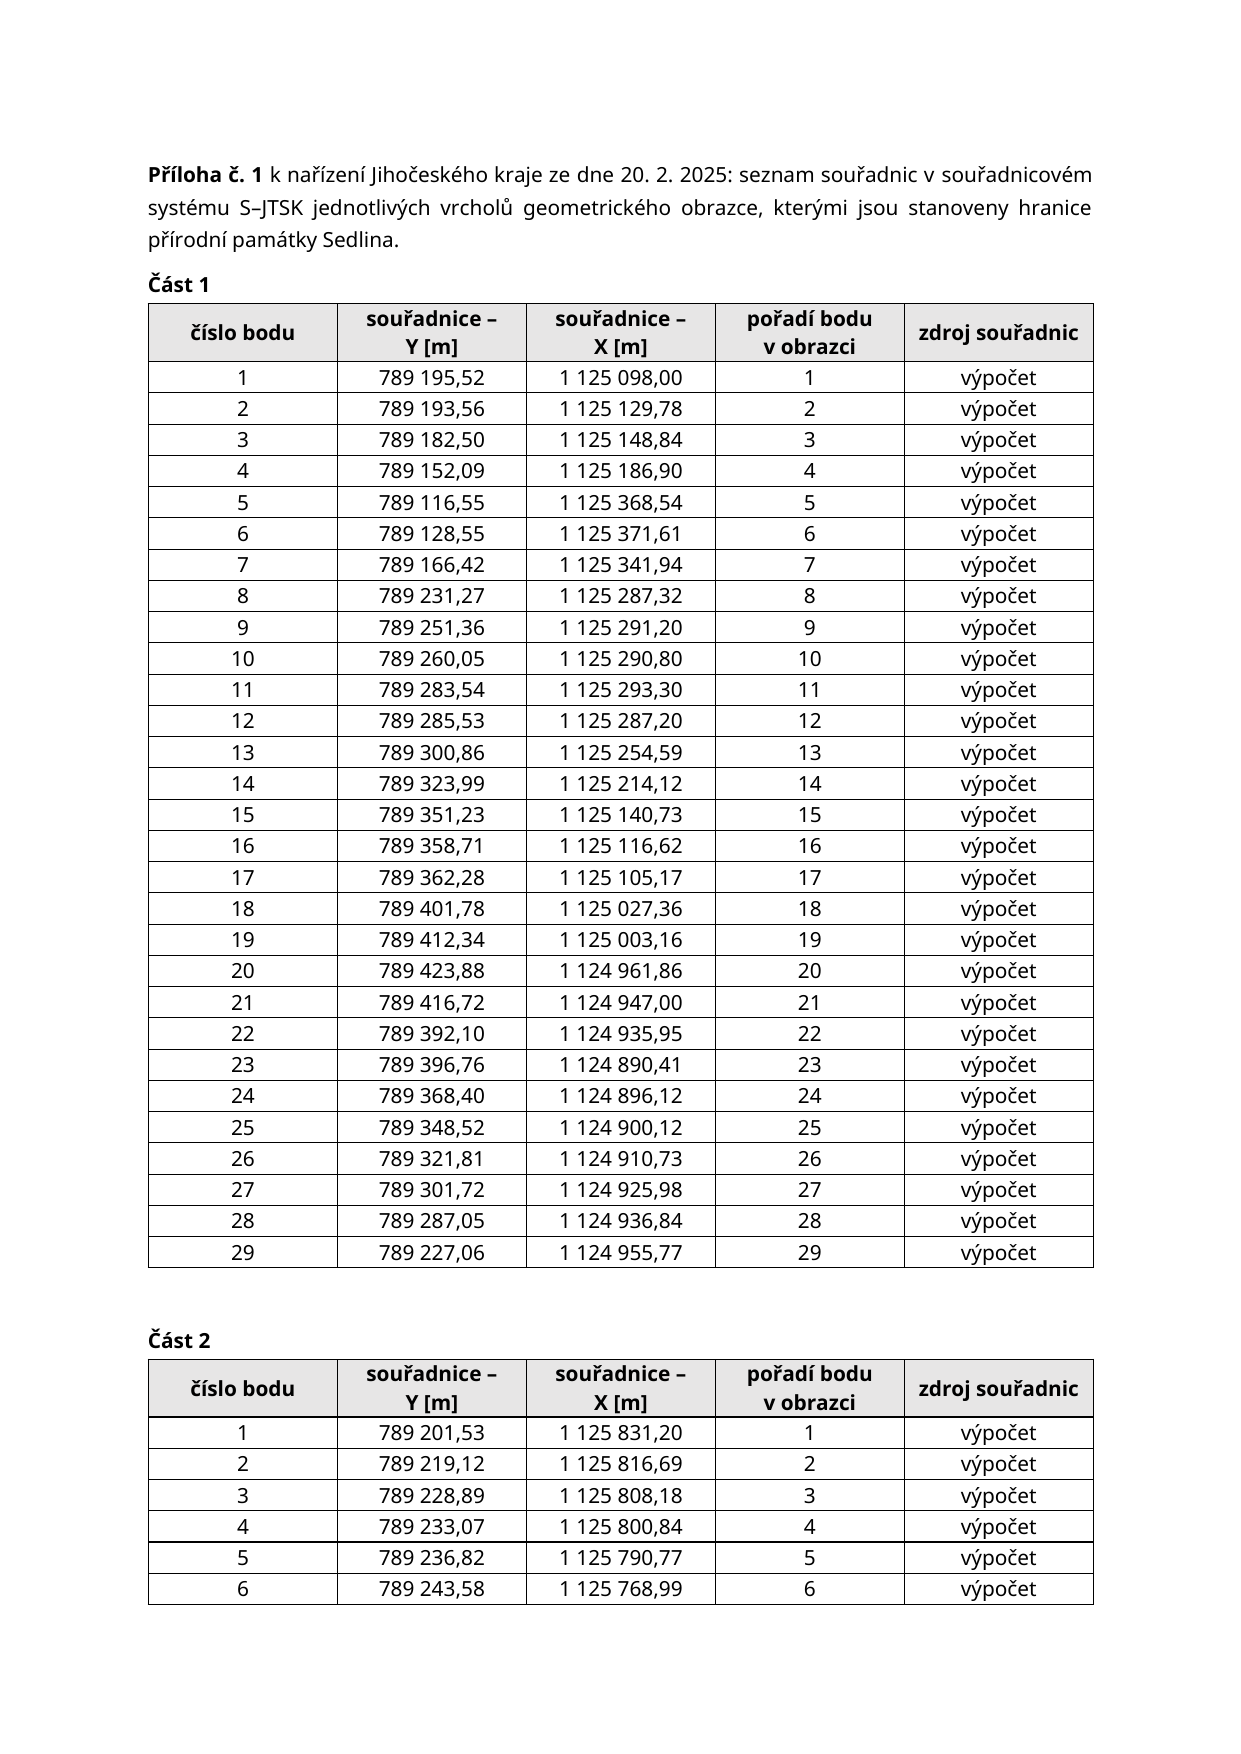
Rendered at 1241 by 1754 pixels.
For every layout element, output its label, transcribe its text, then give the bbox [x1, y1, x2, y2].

table_cell 1 125 371,61 [527, 518, 715, 548]
table_cell výpočet [905, 987, 1093, 1017]
table_cell výpočet [905, 487, 1093, 517]
table_cell 29 [149, 1237, 337, 1267]
table_header souřadnice – Y [m] [338, 304, 526, 361]
table_cell 7 [149, 550, 337, 580]
table_cell 789 287,05 [338, 1206, 526, 1236]
table_cell 789 300,86 [338, 737, 526, 767]
table_cell 789 260,05 [338, 643, 526, 673]
table_cell výpočet [905, 456, 1093, 486]
table_cell 789 152,09 [338, 456, 526, 486]
table_cell 789 201,53 [338, 1418, 526, 1448]
table_cell 789 401,78 [338, 893, 526, 923]
table_cell 789 166,42 [338, 550, 526, 580]
table_cell výpočet [905, 925, 1093, 955]
table_cell 18 [149, 893, 337, 923]
table_cell 6 [716, 1574, 904, 1604]
table_cell 21 [149, 987, 337, 1017]
table_cell 1 125 790,77 [527, 1543, 715, 1573]
table_cell 1 124 890,41 [527, 1050, 715, 1080]
table_cell 789 321,81 [338, 1143, 526, 1173]
table_cell 27 [149, 1175, 337, 1205]
table_cell 1 125 129,78 [527, 393, 715, 423]
table_cell 14 [149, 768, 337, 798]
table_cell 789 251,36 [338, 612, 526, 642]
table_cell 18 [716, 893, 904, 923]
table_cell 1 125 816,69 [527, 1449, 715, 1479]
table_cell 25 [716, 1112, 904, 1142]
table_cell 789 416,72 [338, 987, 526, 1017]
table_cell 7 [716, 550, 904, 580]
table_cell 1 125 287,20 [527, 706, 715, 736]
table_cell 5 [716, 1543, 904, 1573]
table_cell výpočet [905, 800, 1093, 830]
table_cell 1 125 768,99 [527, 1574, 715, 1604]
table_cell 11 [716, 675, 904, 705]
table_cell výpočet [905, 550, 1093, 580]
table_cell 10 [716, 643, 904, 673]
table_cell 789 423,88 [338, 956, 526, 986]
table_cell 6 [149, 518, 337, 548]
table_cell výpočet [905, 1175, 1093, 1205]
table_cell výpočet [905, 1480, 1093, 1510]
table_cell 1 125 140,73 [527, 800, 715, 830]
table_cell výpočet [905, 675, 1093, 705]
table_cell 10 [149, 643, 337, 673]
table_cell 789 182,50 [338, 425, 526, 455]
table_cell 789 412,34 [338, 925, 526, 955]
table_cell 789 243,58 [338, 1574, 526, 1604]
table_cell 20 [716, 956, 904, 986]
table_cell výpočet [905, 1206, 1093, 1236]
table_cell 12 [716, 706, 904, 736]
table_cell 789 195,52 [338, 362, 526, 392]
table_cell 789 116,55 [338, 487, 526, 517]
table_cell 4 [716, 456, 904, 486]
table_cell 12 [149, 706, 337, 736]
table_cell 3 [716, 1480, 904, 1510]
table_cell 1 124 961,86 [527, 956, 715, 986]
table_cell 1 125 291,20 [527, 612, 715, 642]
table_cell 789 358,71 [338, 831, 526, 861]
table_cell výpočet [905, 1543, 1093, 1573]
table_cell 14 [716, 768, 904, 798]
table_header pořadí bodu v obrazci [716, 1360, 904, 1416]
table_header zdroj souřadnic [905, 1360, 1093, 1416]
table_cell 13 [716, 737, 904, 767]
table_cell 1 124 955,77 [527, 1237, 715, 1267]
table_cell 8 [149, 581, 337, 611]
table_cell 4 [149, 1511, 337, 1541]
table_cell 6 [716, 518, 904, 548]
table_cell výpočet [905, 831, 1093, 861]
table_cell 3 [149, 1480, 337, 1510]
table_cell 21 [716, 987, 904, 1017]
table_cell výpočet [905, 893, 1093, 923]
table_cell 789 392,10 [338, 1018, 526, 1048]
table_cell 3 [716, 425, 904, 455]
text Část 2 [148, 1326, 1093, 1354]
table_cell 1 124 900,12 [527, 1112, 715, 1142]
table_cell 2 [716, 1449, 904, 1479]
table_cell výpočet [905, 768, 1093, 798]
table_cell 1 125 808,18 [527, 1480, 715, 1510]
table_cell 789 283,54 [338, 675, 526, 705]
table_cell 1 [716, 362, 904, 392]
table_cell 28 [716, 1206, 904, 1236]
table_cell 20 [149, 956, 337, 986]
table_cell 1 125 105,17 [527, 862, 715, 892]
table_cell 789 301,72 [338, 1175, 526, 1205]
table_cell 28 [149, 1206, 337, 1236]
table_cell 9 [149, 612, 337, 642]
table_cell 17 [149, 862, 337, 892]
table_cell 16 [149, 831, 337, 861]
table_cell 2 [149, 393, 337, 423]
table_cell výpočet [905, 1050, 1093, 1080]
table_cell 15 [149, 800, 337, 830]
table_cell 19 [149, 925, 337, 955]
table_cell 789 193,56 [338, 393, 526, 423]
table_cell 789 362,28 [338, 862, 526, 892]
table_cell 1 125 003,16 [527, 925, 715, 955]
table_cell 1 124 910,73 [527, 1143, 715, 1173]
table_cell 789 351,23 [338, 800, 526, 830]
table_cell 789 219,12 [338, 1449, 526, 1479]
table_cell 23 [716, 1050, 904, 1080]
table_header souřadnice – Y [m] [338, 1360, 526, 1416]
table_cell 22 [149, 1018, 337, 1048]
table_cell 1 125 831,20 [527, 1418, 715, 1448]
text Část 1 [148, 270, 1093, 299]
table_cell 25 [149, 1112, 337, 1142]
table_cell výpočet [905, 518, 1093, 548]
table_cell 1 125 148,84 [527, 425, 715, 455]
table_cell 789 236,82 [338, 1543, 526, 1573]
table_cell 789 233,07 [338, 1511, 526, 1541]
table_header souřadnice – X [m] [527, 304, 715, 361]
table_cell 789 323,99 [338, 768, 526, 798]
table_cell 11 [149, 675, 337, 705]
table_cell výpočet [905, 393, 1093, 423]
table_cell 8 [716, 581, 904, 611]
table_cell 1 125 341,94 [527, 550, 715, 580]
table_cell 15 [716, 800, 904, 830]
table_cell 1 [716, 1418, 904, 1448]
table_cell výpočet [905, 1418, 1093, 1448]
table_cell 1 125 098,00 [527, 362, 715, 392]
table_cell výpočet [905, 643, 1093, 673]
table_cell 1 [149, 362, 337, 392]
table_cell 6 [149, 1574, 337, 1604]
table_cell 23 [149, 1050, 337, 1080]
table_cell 1 125 368,54 [527, 487, 715, 517]
table_cell výpočet [905, 425, 1093, 455]
text Příloha č. 1 k nařízení Jihočeského kraje ze dne 20. 2. 2025: seznam souřadnic v souřadnicovém systému S–JTSK jednotlivých vrcholů geometrického obrazce, kterými jsou stanoveny hranice přírodní památky Sedlina. [148, 160, 1093, 254]
table_cell výpočet [905, 1449, 1093, 1479]
table_cell 26 [716, 1143, 904, 1173]
table_cell 1 125 027,36 [527, 893, 715, 923]
table_cell 5 [149, 1543, 337, 1573]
table_cell 5 [149, 487, 337, 517]
table_header souřadnice – X [m] [527, 1360, 715, 1416]
table_cell 1 124 947,00 [527, 987, 715, 1017]
table_cell 4 [716, 1511, 904, 1541]
table_cell výpočet [905, 737, 1093, 767]
table_cell výpočet [905, 1237, 1093, 1267]
table_cell 2 [149, 1449, 337, 1479]
table_cell 3 [149, 425, 337, 455]
table_cell 1 [149, 1418, 337, 1448]
table_cell 1 124 925,98 [527, 1175, 715, 1205]
table_header pořadí bodu v obrazci [716, 304, 904, 361]
table_cell 1 124 896,12 [527, 1081, 715, 1111]
table_cell 4 [149, 456, 337, 486]
table_cell 1 124 936,84 [527, 1206, 715, 1236]
table_cell 29 [716, 1237, 904, 1267]
table_cell výpočet [905, 1574, 1093, 1604]
table_cell výpočet [905, 706, 1093, 736]
table_header zdroj souřadnic [905, 304, 1093, 361]
table_cell 1 125 287,32 [527, 581, 715, 611]
table_cell 1 125 254,59 [527, 737, 715, 767]
table_cell 2 [716, 393, 904, 423]
table_cell 22 [716, 1018, 904, 1048]
table_header číslo bodu [149, 304, 337, 361]
table_cell 1 125 290,80 [527, 643, 715, 673]
table_header číslo bodu [149, 1360, 337, 1416]
table_cell 1 125 214,12 [527, 768, 715, 798]
table_cell výpočet [905, 581, 1093, 611]
table_cell výpočet [905, 362, 1093, 392]
table_cell 789 348,52 [338, 1112, 526, 1142]
table_cell 19 [716, 925, 904, 955]
table_cell 1 125 186,90 [527, 456, 715, 486]
table_cell 789 285,53 [338, 706, 526, 736]
table_cell výpočet [905, 1511, 1093, 1541]
table_cell výpočet [905, 1143, 1093, 1173]
table_cell 789 396,76 [338, 1050, 526, 1080]
table_cell výpočet [905, 1081, 1093, 1111]
table_cell 1 124 935,95 [527, 1018, 715, 1048]
table_cell 24 [716, 1081, 904, 1111]
table_cell 16 [716, 831, 904, 861]
table_cell 1 125 293,30 [527, 675, 715, 705]
table_cell 789 128,55 [338, 518, 526, 548]
table_cell 13 [149, 737, 337, 767]
table_cell 789 231,27 [338, 581, 526, 611]
table_cell 9 [716, 612, 904, 642]
table_cell výpočet [905, 1112, 1093, 1142]
table_cell 26 [149, 1143, 337, 1173]
table_cell 5 [716, 487, 904, 517]
table_cell výpočet [905, 956, 1093, 986]
table_cell výpočet [905, 612, 1093, 642]
table_cell 789 368,40 [338, 1081, 526, 1111]
table_cell 1 125 800,84 [527, 1511, 715, 1541]
table_cell 24 [149, 1081, 337, 1111]
table_cell 789 228,89 [338, 1480, 526, 1510]
table_cell 1 125 116,62 [527, 831, 715, 861]
table_cell výpočet [905, 862, 1093, 892]
table_cell výpočet [905, 1018, 1093, 1048]
table_cell 27 [716, 1175, 904, 1205]
table_cell 17 [716, 862, 904, 892]
table_cell 789 227,06 [338, 1237, 526, 1267]
